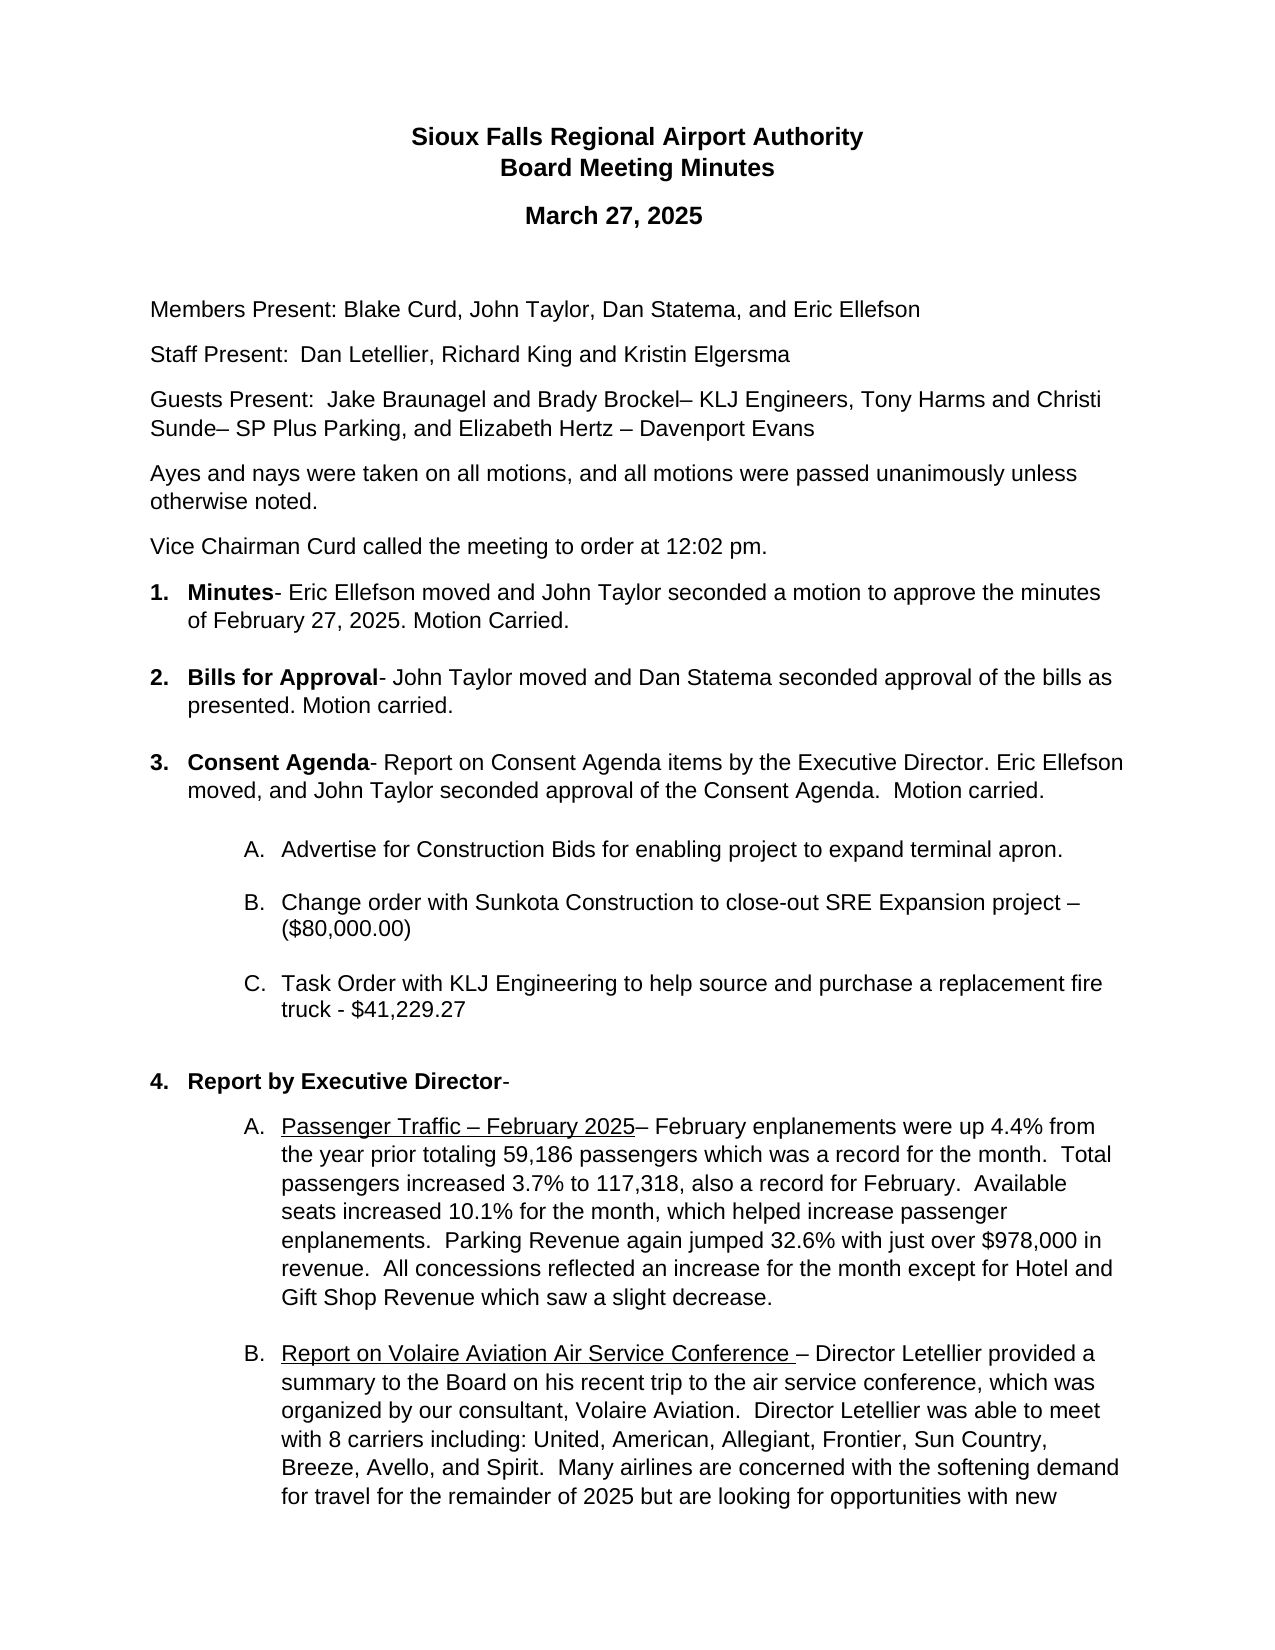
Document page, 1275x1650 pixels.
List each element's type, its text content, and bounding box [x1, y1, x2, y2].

list Task Order with KLJ Engineering to help source and purchase a replacement fire truck - $41,229.27 [244, 970, 1125, 1023]
text Guests Present: Jake Braunagel and Brady Brockel– KLJ Engineers, Tony Harms and Christi Sunde– SP Plus Parking, and Elizabeth Hertz – Davenport Evans [150, 386, 1125, 441]
list Passenger Traffic – February 2025– February enplanements were up 4.4% from the year prior totaling 59,186 passengers which was a record for the month. Total passengers increased 3.7% to 117,318, also a record for February. Available seats increased 10.1% for the month, which helped increase passenger enplanements. Parking Revenue again jumped 32.6% with just over $978,000 in revenue. All concessions reflected an increase for the month except for Hotel and Gift Shop Revenue which saw a slight decrease. [244, 1113, 1125, 1310]
text Vice Chairman Curd called the meeting to order at 12:02 pm. [150, 533, 1125, 560]
text Ayes and nays were taken on all motions, and all motions were passed unanimously unless otherwise noted. [150, 460, 1125, 514]
text Staff Present: Dan Letellier, Richard King and Kristin Elgersma [150, 341, 1125, 367]
list Change order with Sunkota Construction to close-out SRE Expansion project – ($80,000.00) [244, 889, 1125, 942]
list Advertise for Construction Bids for enabling project to expand terminal apron. [244, 836, 1125, 862]
list Bills for Approval- John Taylor moved and Dan Statema seconded approval of the bills as presented. Motion carried. [150, 664, 1125, 718]
text Board Meeting Minutes [150, 153, 1125, 182]
list Report by Executive Director- [150, 1068, 1125, 1094]
text Members Present: Blake Curd, John Taylor, Dan Statema, and Eric Ellefson [150, 296, 1125, 322]
text March 27, 2025 [450, 201, 1125, 229]
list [244, 1340, 1125, 1509]
list Minutes- Eric Ellefson moved and John Taylor seconded a motion to approve the minutes of February 27, 2025. Motion Carried. [150, 578, 1125, 633]
list Consent Agenda- Report on Consent Agenda items by the Executive Director. Eric Ellefson moved, and John Taylor seconded approval of the Consent Agenda. Motion carried. [150, 749, 1125, 804]
text Sioux Falls Regional Airport Authority [150, 122, 1125, 151]
